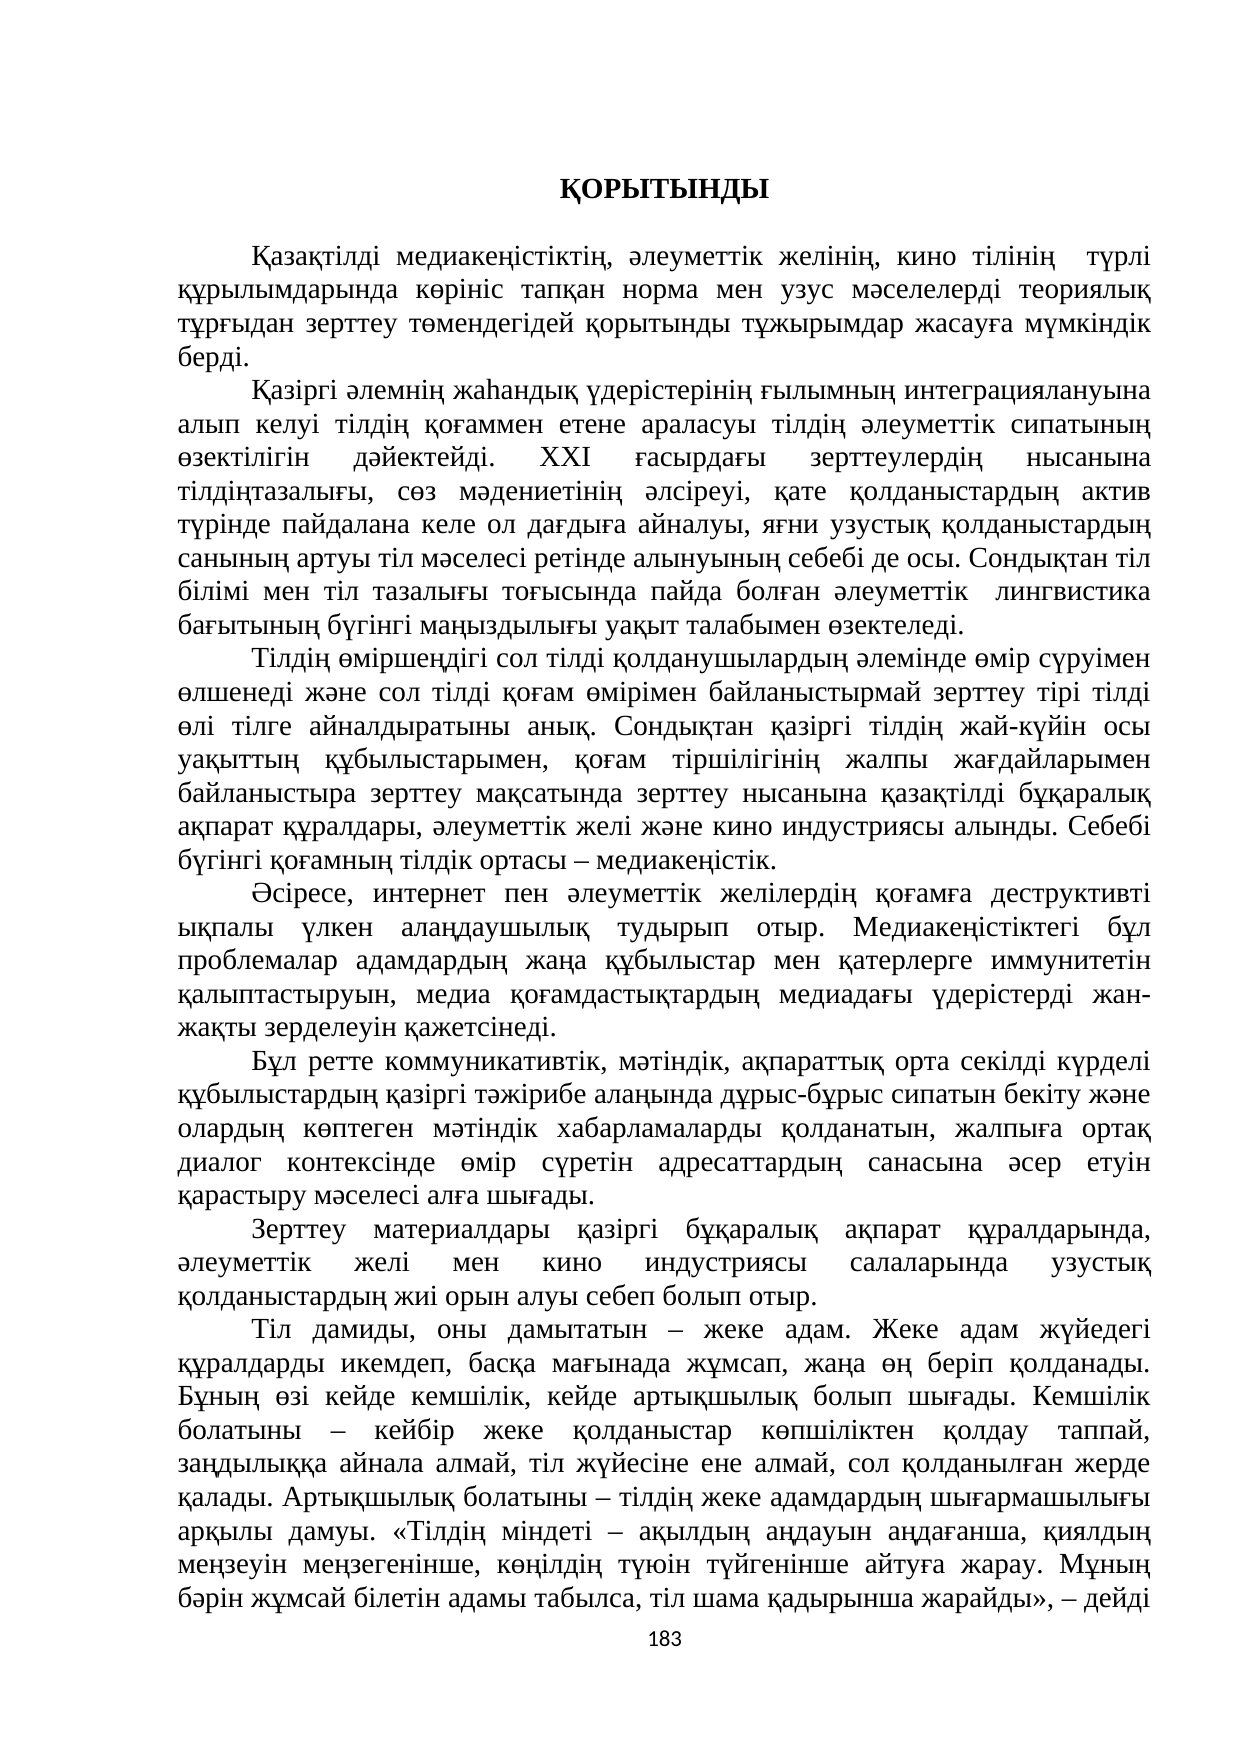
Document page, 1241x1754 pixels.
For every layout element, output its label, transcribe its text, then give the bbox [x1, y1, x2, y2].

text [177, 1311, 1152, 1613]
text ҚОРЫТЫНДЫ [177, 171, 1152, 204]
text Әсіресе, интернет пен әлеуметтік желілердің қоғамға деструктивті ықпалы үлкен алаңдаушылық тудырып отыр. Медиакеңістіктегі бұл проблемалар адамдардың жаңа құбылыстар мен қатерлерге иммунитетін қалыптастыруын, медиа қоғамдастықтардың медиадағы үдерістерді жан-жақты зерделеуін қажетсінеді. [177, 875, 1152, 1043]
text Қазақтілді медиакеңістіктің, әлеуметтік желінің, кино тілінің түрлі құрылымдарында көрініс тапқан норма мен узус мәселелерді теориялық тұрғыдан зерттеу төмендегідей қорытынды тұжырымдар жасауға мүмкіндік берді. [177, 238, 1152, 372]
text Зерттеу материалдары қазіргі бұқаралық ақпарат құралдарында, әлеуметтік желі мен кино индустриясы салаларында узустық қолданыстардың жиі орын алуы себеп болып отыр. [177, 1211, 1152, 1311]
text Тілдің өміршеңдігі сол тілді қолданушылардың әлемінде өмір сүруімен өлшенеді және сол тілді қоғам өмірімен байланыстырмай зерттеу тірі тілді өлі тілге айналдыратыны анық. Сондықтан қазіргі тілдің жай-күйін осы уақыттың құбылыстарымен, қоғам тіршілігінің жалпы жағдайларымен байланыстыра зерттеу мақсатында зерттеу нысанына қазақтілді бұқаралық ақпарат құралдары, әлеуметтік желі және кино индустриясы алынды. Себебі бүгінгі қоғамның тілдік ортасы – медиакеңістік. [177, 641, 1152, 875]
text Қазіргі әлемнің жаһандық үдерістерінің ғылымның интеграциялануына алып келуі тілдің қоғаммен етене араласуы тілдің әлеуметтік сипатының өзектілігін дәйектейді. ХХІ ғасырдағы зерттеулердің нысанына тілдіңтазалығы, сөз мәдениетінің әлсіреуі, қате қолданыстардың актив түрінде пайдалана келе ол дағдыға айналуы, яғни узустық қолданыстардың санының артуы тіл мәселесі ретінде алынуының себебі де осы. Сондықтан тіл білімі мен тіл тазалығы тоғысында пайда болған әлеуметтік лингвистика бағытының бүгінгі маңыздылығы уақыт талабымен өзектеледі. [177, 372, 1152, 641]
text Бұл ретте коммуникативтік, мәтіндік, ақпараттық орта секілді күрделі құбылыстардың қазіргі тәжірибе алаңында дұрыс-бұрыс сипатын бекіту және олардың көптеген мәтіндік хабарламаларды қолданатын, жалпыға ортақ диалог контексінде өмір сүретін адресаттардың санасына әсер етуін қарастыру мәселесі алға шығады. [177, 1043, 1152, 1211]
